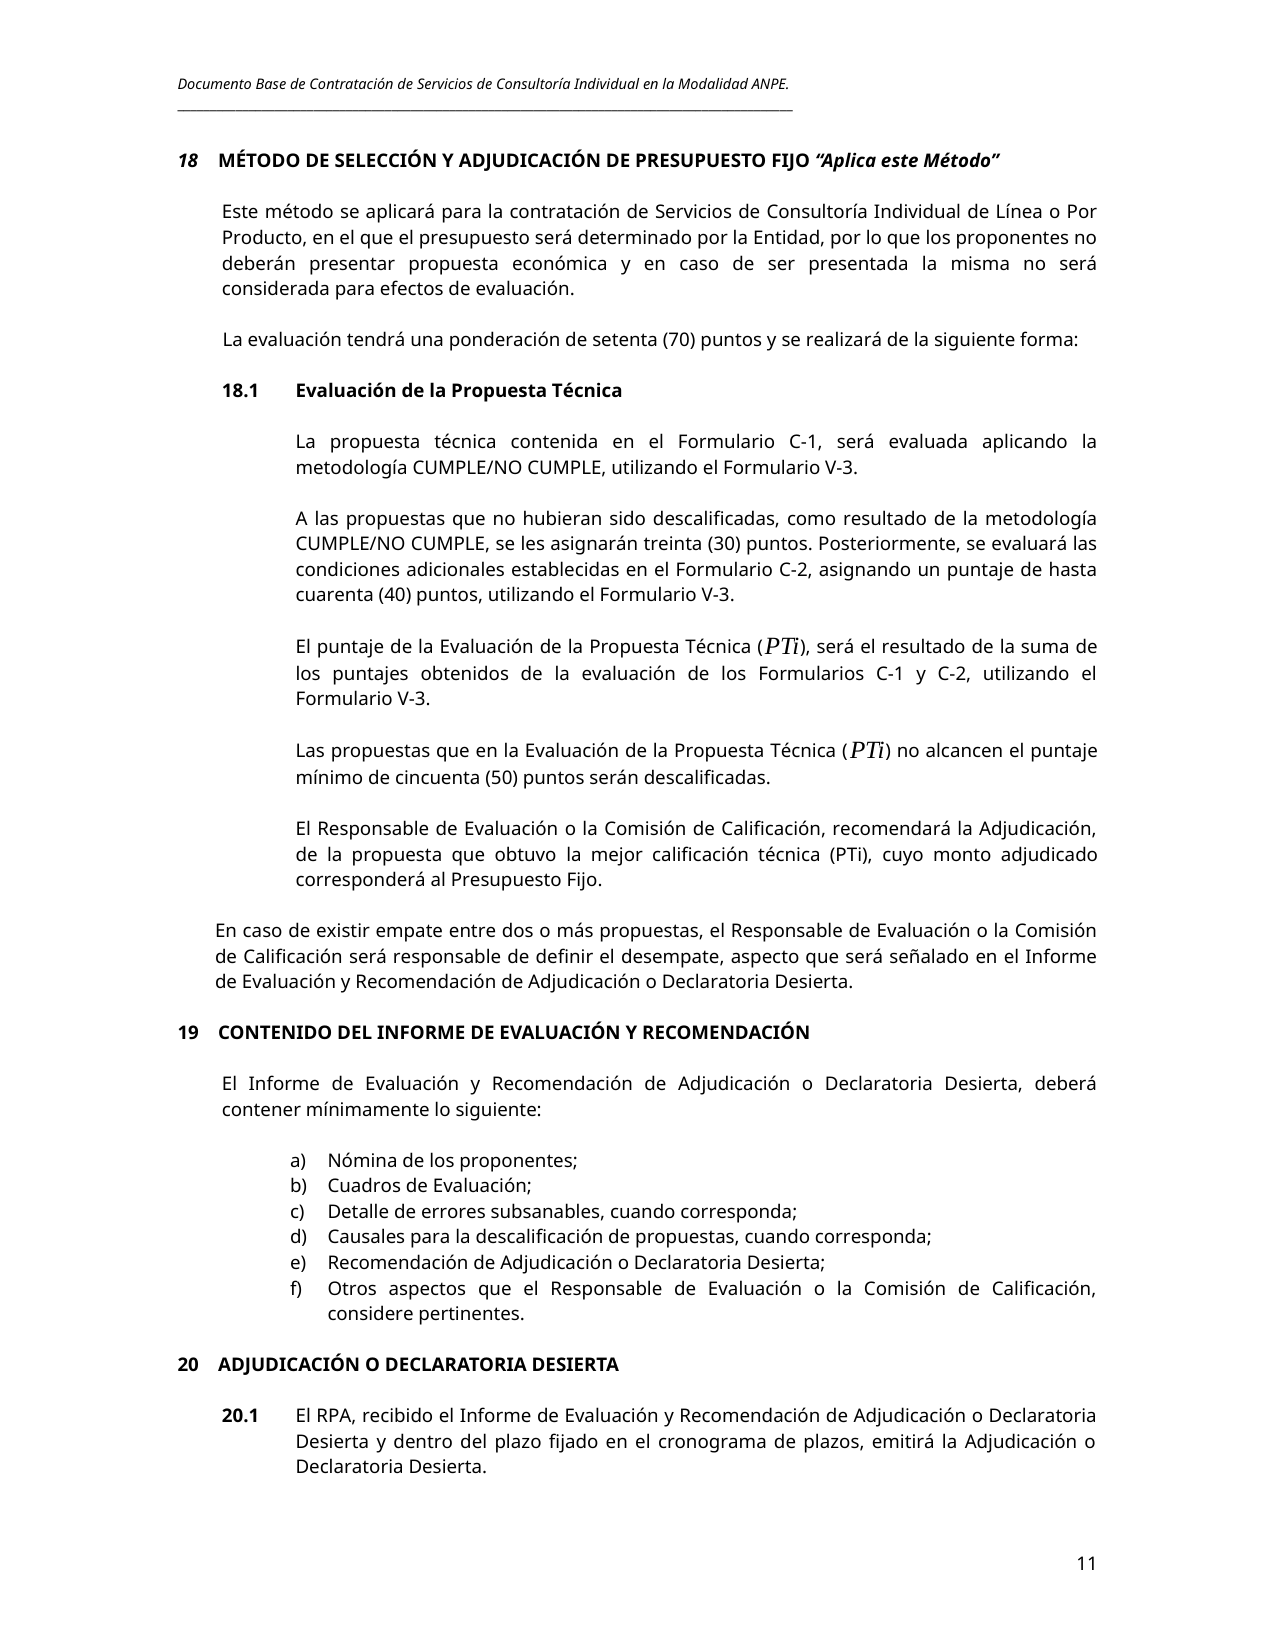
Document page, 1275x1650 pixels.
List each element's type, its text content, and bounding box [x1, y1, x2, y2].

list La propuesta técnica contenida en el Formulario C-1, será evaluada aplicando la metodología CUMPLE/NO CUMPLE, utilizando el Formulario V-3. [295, 428, 1098, 479]
title MÉTODO DE SELECCIÓN Y ADJUDICACIÓN DE PRESUPUESTO FIJO “Aplica este Método” [177, 148, 1098, 173]
list El puntaje de la Evaluación de la Propuesta Técnica (), será el resultado de la suma de los puntajes obtenidos de la evaluación de los Formularios C-1 y C-2, utilizando el Formulario V-3. [295, 633, 1098, 711]
list Detalle de errores subsanables, cuando corresponda; [290, 1198, 1098, 1224]
title ADJUDICACIÓN O DECLARATORIA DESIERTA [177, 1351, 1098, 1377]
text La evaluación tendrá una ponderación de setenta (70) puntos y se realizará de la siguiente forma: [222, 326, 1098, 352]
list El RPA, recibido el Informe de Evaluación y Recomendación de Adjudicación o Declaratoria Desierta y dentro del plazo fijado en el cronograma de plazos, emitirá la Adjudicación o Declaratoria Desierta. [222, 1402, 1098, 1479]
list Cuadros de Evaluación; [290, 1173, 1098, 1198]
list Las propuestas que en la Evaluación de la Propuesta Técnica () no alcancen el puntaje mínimo de cincuenta (50) puntos serán descalificadas. [295, 737, 1098, 790]
list Otros aspectos que el Responsable de Evaluación o la Comisión de Calificación, considere pertinentes. [290, 1275, 1098, 1326]
list En caso de existir empate entre dos o más propuestas, el Responsable de Evaluación o la Comisión de Calificación será responsable de definir el desempate, aspecto que será señalado en el Informe de Evaluación y Recomendación de Adjudicación o Declaratoria Desierta. [215, 917, 1098, 994]
list Recomendación de Adjudicación o Declaratoria Desierta; [290, 1249, 1098, 1275]
list El Responsable de Evaluación o la Comisión de Calificación, recomendará la Adjudicación, de la propuesta que obtuvo la mejor calificación técnica (PTi), cuyo monto adjudicado corresponderá al Presupuesto Fijo. [295, 815, 1098, 892]
list Nómina de los proponentes; [290, 1147, 1098, 1173]
list Causales para la descalificación de propuestas, cuando corresponda; [290, 1224, 1098, 1249]
text El Informe de Evaluación y Recomendación de Adjudicación o Declaratoria Desierta, deberá contener mínimamente lo siguiente: [222, 1071, 1098, 1122]
text Este método se aplicará para la contratación de Servicios de Consultoría Individual de Línea o Por Producto, en el que el presupuesto será determinado por la Entidad, por lo que los proponentes no deberán presentar propuesta económica y en caso de ser presentada la misma no será considerada para efectos de evaluación. [222, 199, 1098, 301]
list A las propuestas que no hubieran sido descalificadas, como resultado de la metodología CUMPLE/NO CUMPLE, se les asignarán treinta (30) puntos. Posteriormente, se evaluará las condiciones adicionales establecidas en el Formulario C-2, asignando un puntaje de hasta cuarenta (40) puntos, utilizando el Formulario V-3. [295, 505, 1098, 607]
list Evaluación de la Propuesta Técnica [222, 377, 1098, 403]
title CONTENIDO DEL INFORME DE EVALUACIÓN Y RECOMENDACIÓN [177, 1019, 1098, 1045]
